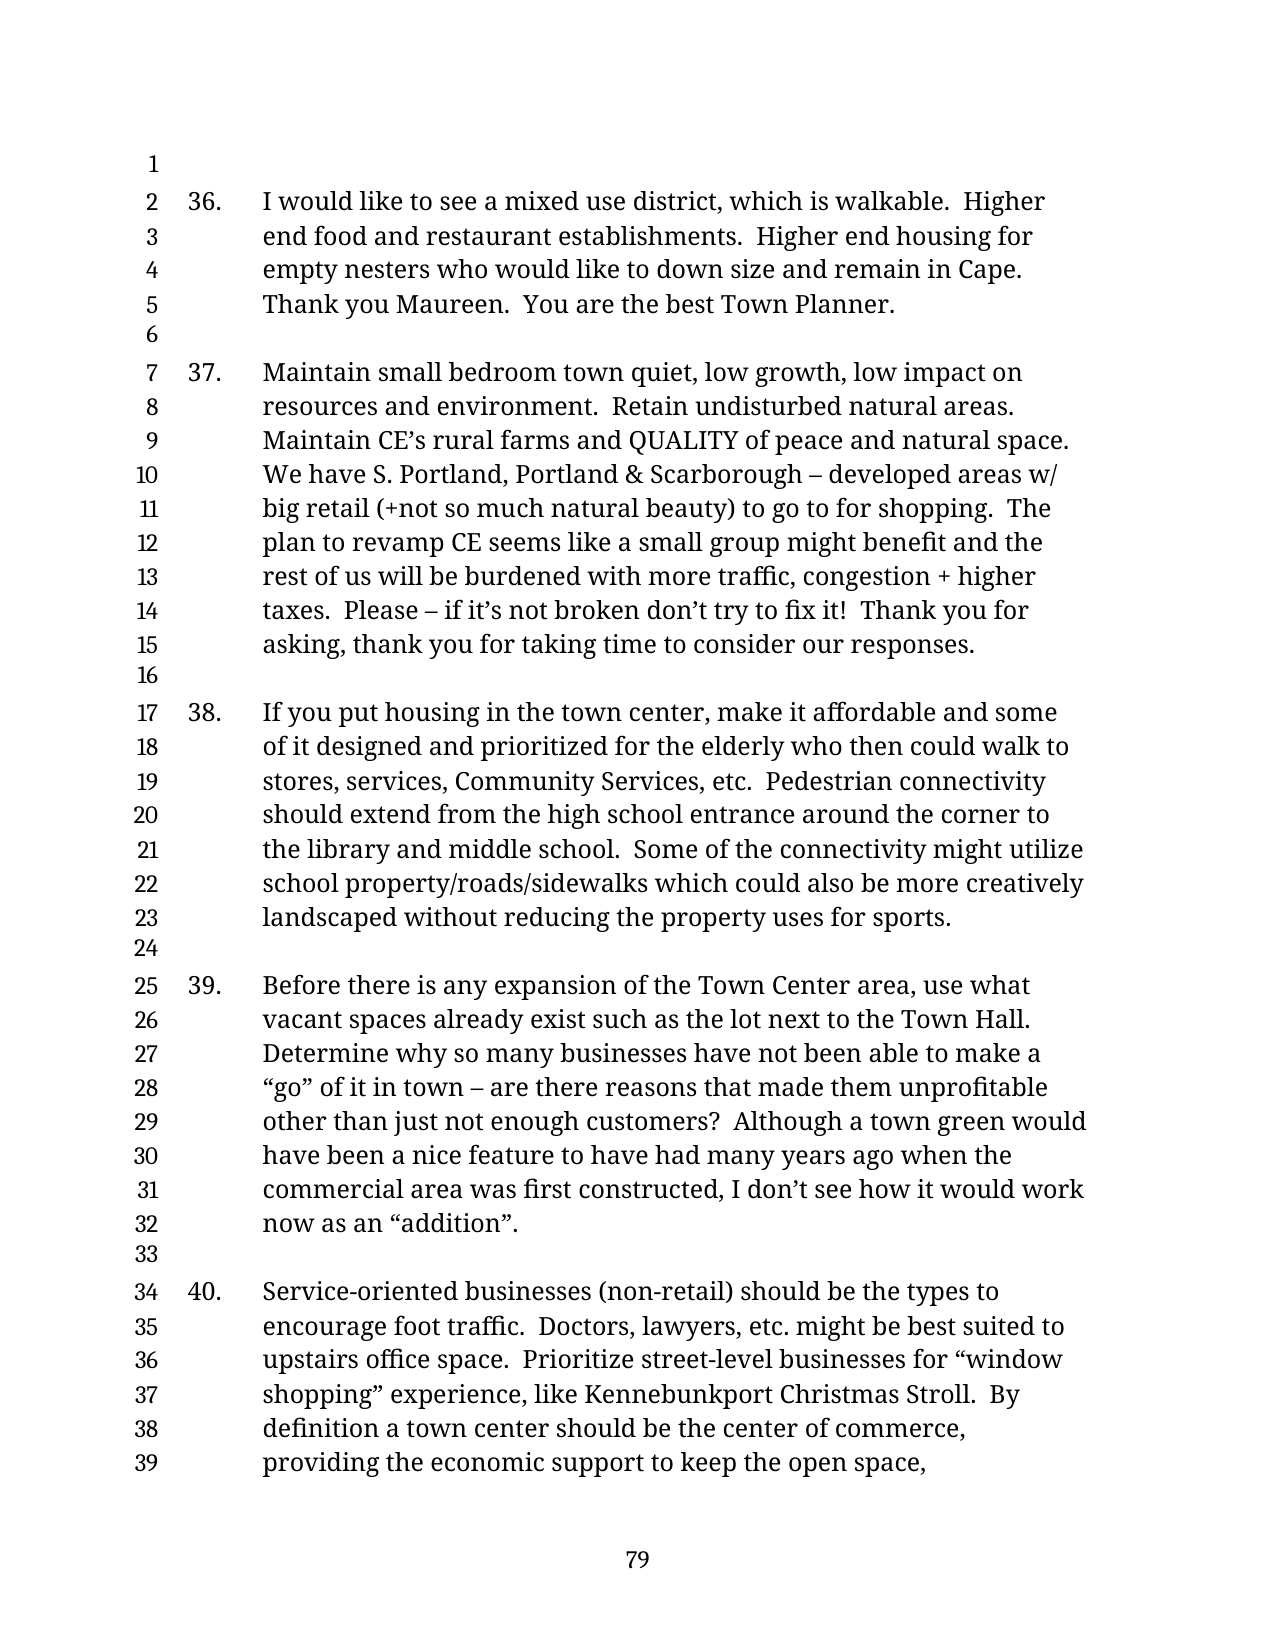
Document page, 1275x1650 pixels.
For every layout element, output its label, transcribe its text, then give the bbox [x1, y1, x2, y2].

text 38. If you put housing in the town center, make it affordable and some of it designed and prioritized for the elderly who then could walk to stores, services, Community Services, etc. Pedestrian connectivity should extend from the high school entrance around the corner to the library and middle school. Some of the connectivity might utilize school property/roads/sidewalks which could also be more creatively landscaped without reducing the property uses for sports. [187, 695, 1087, 933]
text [187, 1274, 1087, 1478]
text 36. I would like to see a mixed use district, which is walkable. Higher end food and restaurant establishments. Higher end housing for empty nesters who would like to down size and remain in Cape. Thank you Maureen. You are the best Town Planner. [187, 184, 1087, 320]
text 39. Before there is any expansion of the Town Center area, use what vacant spaces already exist such as the lot next to the Town Hall. Determine why so many businesses have not been able to make a “go” of it in town – are there reasons that made them unprofitable other than just not enough customers? Although a town green would have been a nice feature to have had many years ago when the commercial area was first constructed, I don’t see how it would work now as an “addition”. [187, 967, 1087, 1240]
text 37. Maintain small bedroom town quiet, low growth, low impact on resources and environment. Retain undisturbed natural areas. Maintain CE’s rural farms and QUALITY of peace and natural space. We have S. Portland, Portland & Scarborough – developed areas w/ big retail (+not so much natural beauty) to go to for shopping. The plan to revamp CE seems like a small group might benefit and the rest of us will be burdened with more traffic, congestion + higher taxes. Please – if it’s not broken don’t try to fix it! Thank you for asking, thank you for taking time to consider our responses. [187, 354, 1087, 661]
